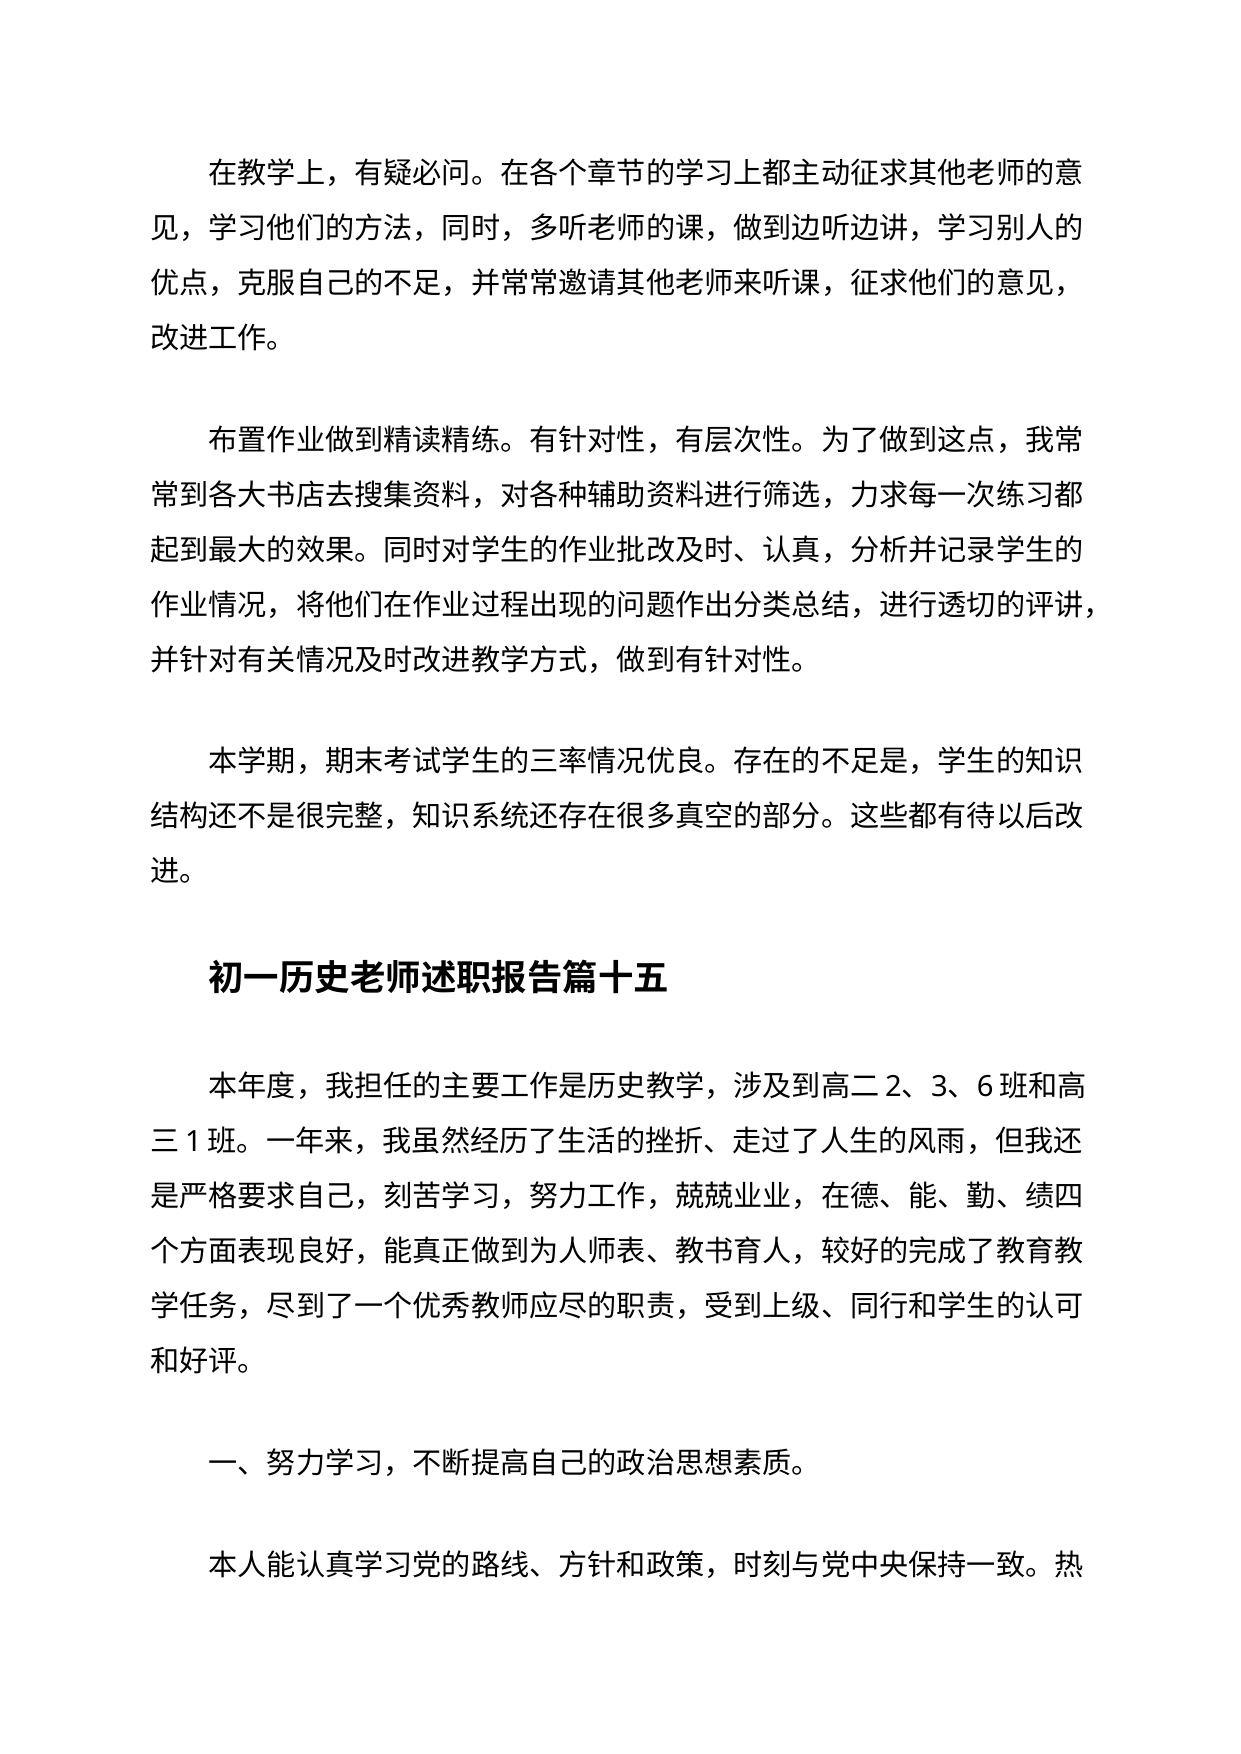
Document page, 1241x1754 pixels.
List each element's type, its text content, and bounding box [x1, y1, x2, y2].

text 本学期，期末考试学生的三率情况优良。存在的不足是，学生的知识结构还不是很完整，知识系统还存在很多真空的部分。这些都有待以后改进。 [150, 738, 1090, 890]
text 在教学上，有疑必问。在各个章节的学习上都主动征求其他老师的意见，学习他们的方法，同时，多听老师的课，做到边听边讲，学习别人的优点，克服自己的不足，并常常邀请其他老师来听课，征求他们的意见，改进工作。 [150, 150, 1090, 357]
text 初一历史老师述职报告篇十五 [150, 949, 1090, 1001]
text 本年度，我担任的主要工作是历史教学，涉及到高二2、3、6班和高三1班。一年来，我虽然经历了生活的挫折、走过了人生的风雨，但我还是严格要求自己，刻苦学习，努力工作，兢兢业业，在德、能、勤、绩四个方面表现良好，能真正做到为人师表、教书育人，较好的完成了教育教学任务，尽到了一个优秀教师应尽的职责，受到上级、同行和学生的认可和好评。 [150, 1063, 1090, 1380]
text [150, 1541, 1090, 1583]
text 一、努力学习，不断提高自己的政治思想素质。 [150, 1439, 1090, 1482]
text 布置作业做到精读精练。有针对性，有层次性。为了做到这点，我常常到各大书店去搜集资料，对各种辅助资料进行筛选，力求每一次练习都起到最大的效果。同时对学生的作业批改及时、认真，分析并记录学生的作业情况，将他们在作业过程出现的问题作出分类总结，进行透切的评讲，并针对有关情况及时改进教学方式，做到有针对性。 [150, 416, 1090, 678]
